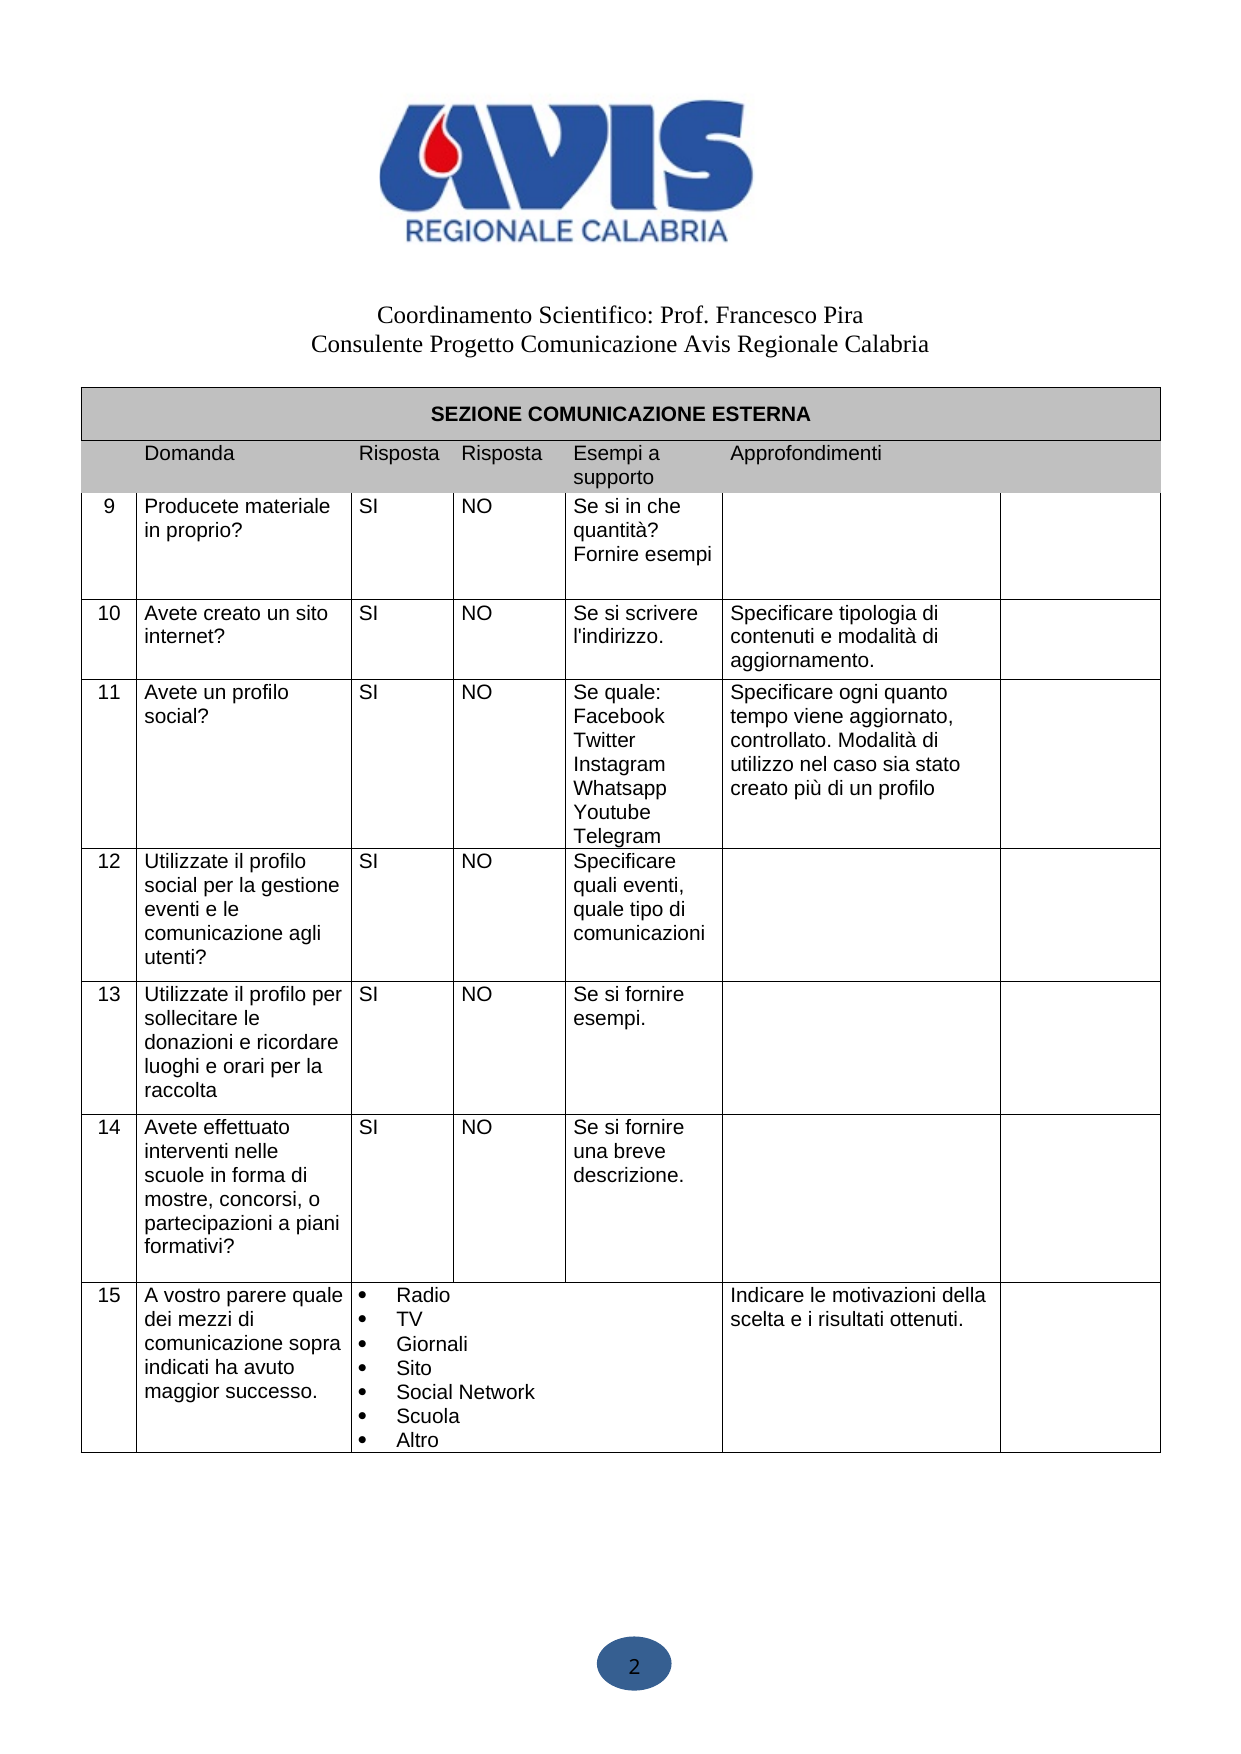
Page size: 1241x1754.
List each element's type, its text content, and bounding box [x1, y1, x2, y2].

table_cell [1001, 493, 1160, 599]
table_cell 15 [82, 1283, 136, 1452]
table_cell SI [352, 600, 453, 679]
table_cell Se si in che quantità? Fornire esempi [566, 493, 722, 599]
table_cell NO [454, 680, 565, 848]
table_cell 11 [82, 680, 136, 848]
table_cell Risposta [351, 441, 454, 493]
table_cell NO [454, 849, 565, 981]
table_cell Se quale: Facebook Twitter Instagram Whatsapp Youtube Telegram [566, 680, 722, 848]
table_cell Avete creato un sito internet? [137, 600, 351, 679]
table_cell Se si fornire una breve descrizione. [566, 1115, 722, 1282]
table_cell SI [352, 680, 453, 848]
picture [379, 44, 861, 301]
table_cell Specificare ogni quanto tempo viene aggiornato, controllato. Modalità di utilizzo nel caso sia stato creato più di un profilo [723, 680, 1000, 848]
table_cell [723, 1115, 1000, 1282]
table_cell 9 [82, 493, 136, 599]
table_cell Utilizzate il profilo per sollecitare le donazioni e ricordare luoghi e orari per la raccolta [137, 982, 351, 1113]
table_cell Radio TV Giornali Sito Social Network Scuola Altro [352, 1283, 722, 1452]
table_cell Approfondimenti [723, 441, 1001, 493]
table_cell [1001, 680, 1160, 848]
table_cell [723, 849, 1000, 981]
table_cell [1001, 600, 1160, 679]
table_cell [723, 982, 1000, 1113]
table_cell 10 [82, 600, 136, 679]
table_cell SI [352, 1115, 453, 1282]
table_cell Domanda [137, 441, 351, 493]
table_cell SI [352, 849, 453, 981]
table_cell Esempi a supporto [566, 441, 723, 493]
table_cell [1001, 441, 1161, 493]
table_cell Specificare tipologia di contenuti e modalità di aggiornamento. [723, 600, 1000, 679]
table_cell Utilizzate il profilo social per la gestione eventi e le comunicazione agli utenti? [137, 849, 351, 981]
table_cell Risposta [454, 441, 566, 493]
table_cell [723, 493, 1000, 599]
table_cell SI [352, 493, 453, 599]
table_cell Indicare le motivazioni della scelta e i risultati ottenuti. [723, 1283, 1000, 1452]
table_cell 14 [82, 1115, 136, 1282]
table_cell Avete un profilo social? [137, 680, 351, 848]
table_header SEZIONE COMUNICAZIONE ESTERNA [82, 388, 1160, 440]
table_cell [1001, 1283, 1160, 1452]
table_cell 12 [82, 849, 136, 981]
table_cell A vostro parere quale dei mezzi di comunicazione sopra indicati ha avuto maggior successo. [137, 1283, 351, 1452]
table_cell NO [454, 982, 565, 1113]
table_cell Avete effettuato interventi nelle scuole in forma di mostre, concorsi, o partecipazioni a piani formativi? [137, 1115, 351, 1282]
table_cell Specificare quali eventi, quale tipo di comunicazioni [566, 849, 722, 981]
table_cell NO [454, 600, 565, 679]
table_cell Se si fornire esempi. [566, 982, 722, 1113]
table_cell [1001, 1115, 1160, 1282]
table_cell NO [454, 1115, 565, 1282]
table_cell SI [352, 982, 453, 1113]
table_cell NO [454, 493, 565, 599]
table_cell Producete materiale in proprio? [137, 493, 351, 599]
table_cell [81, 441, 137, 493]
table_cell Se si scrivere l'indirizzo. [566, 600, 722, 679]
table_cell [1001, 849, 1160, 981]
table_cell [1001, 982, 1160, 1113]
table_cell 13 [82, 982, 136, 1113]
